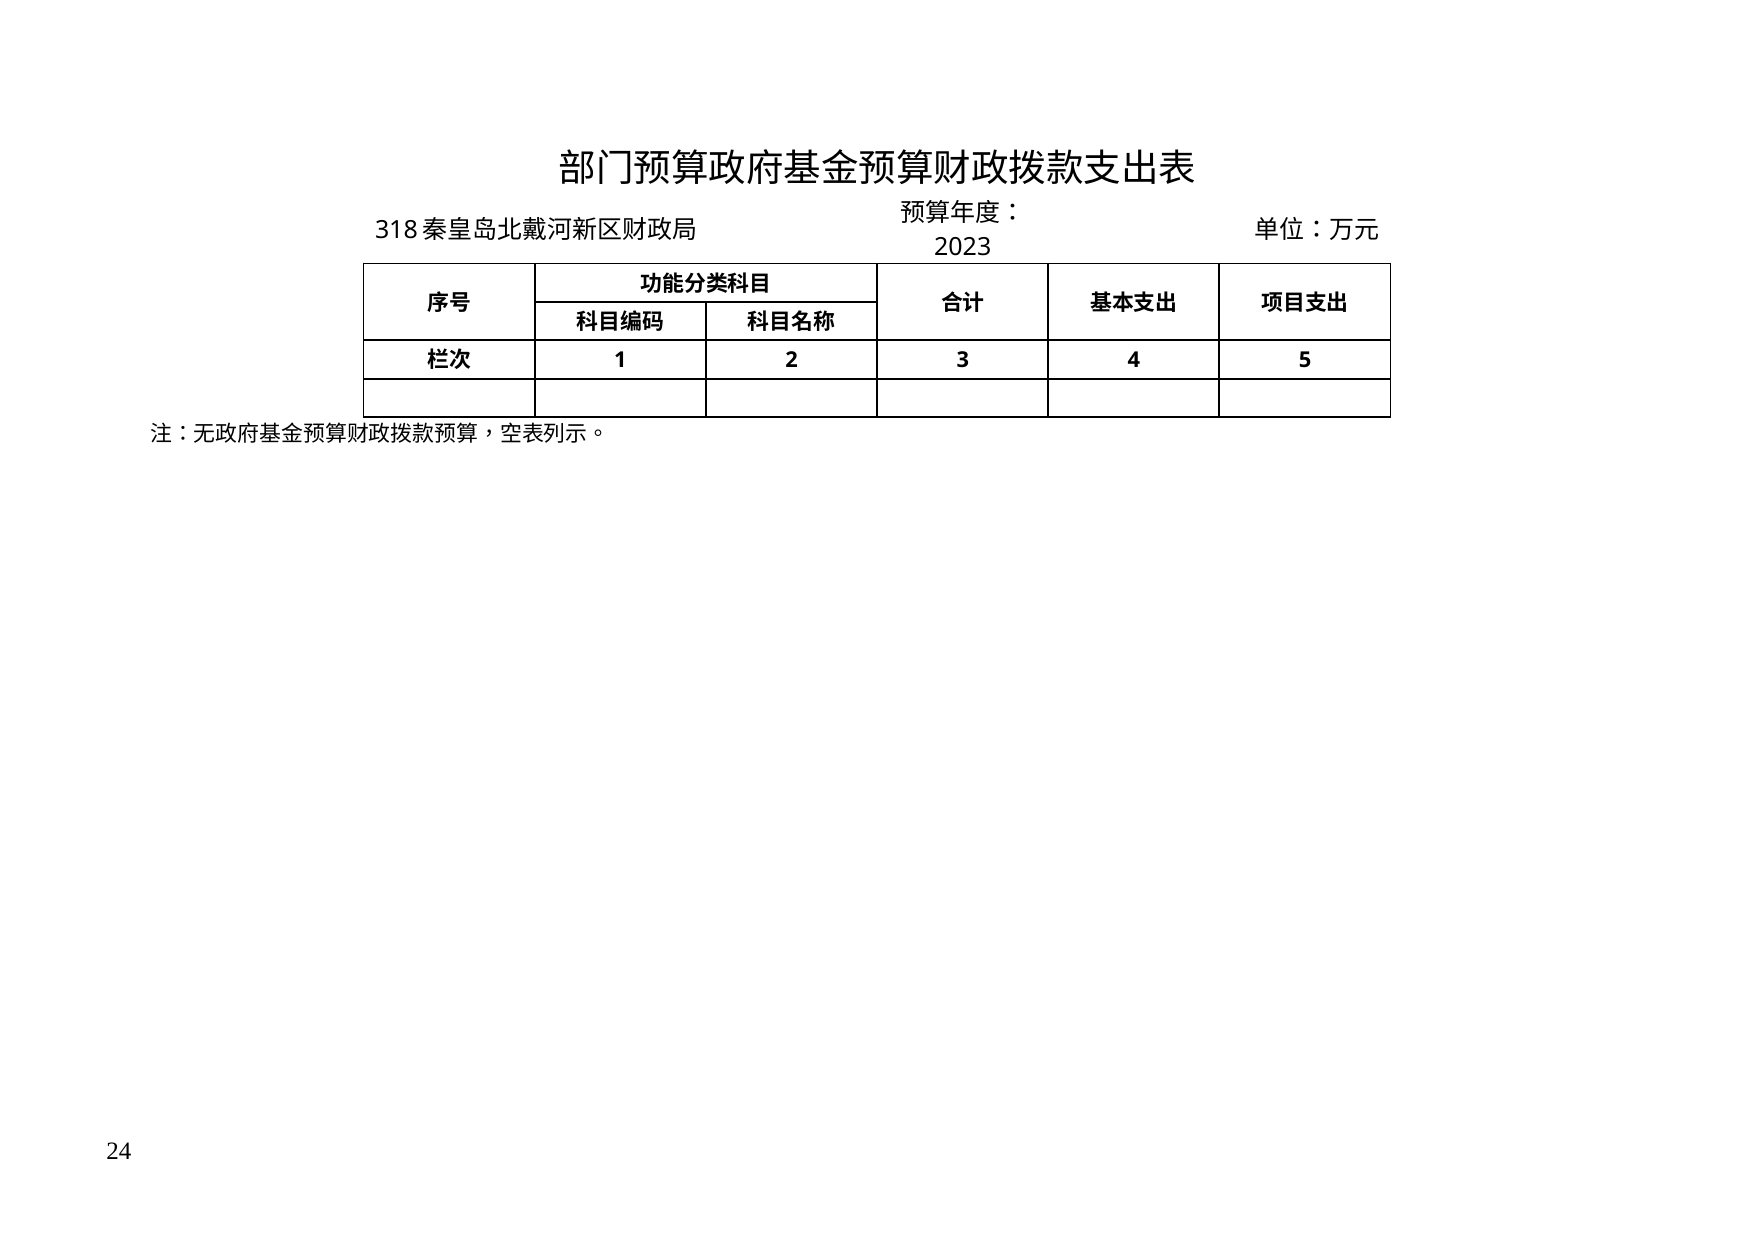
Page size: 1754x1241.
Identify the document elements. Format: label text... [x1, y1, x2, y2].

table_cell [536, 380, 705, 416]
table_cell 项目支出 [1220, 264, 1390, 339]
table_cell 1 [536, 341, 705, 378]
table_cell 5 [1220, 341, 1390, 378]
table_cell 2 [707, 341, 876, 378]
table_cell 科目名称 [707, 303, 876, 339]
table_cell 序号 [364, 264, 534, 339]
table_cell 栏次 [364, 341, 534, 378]
table_header 预算年度：2023 [878, 195, 1047, 262]
table_cell 4 [1049, 341, 1218, 378]
table_cell [878, 380, 1047, 416]
table_cell 3 [878, 341, 1047, 378]
text 部门预算政府基金预算财政拨款支出表 [106, 142, 1648, 193]
table_cell 基本支出 [1049, 264, 1218, 339]
table_cell [1220, 380, 1390, 416]
table_cell 功能分类科目 [536, 264, 876, 301]
table_header 318秦皇岛北戴河新区财政局 [364, 195, 876, 262]
text 注：无政府基金预算财政拨款预算，空表列示。 [106, 418, 1648, 448]
table_cell 科目编码 [536, 303, 705, 339]
table_cell 合计 [878, 264, 1047, 339]
table_cell [364, 380, 534, 416]
table_cell [1049, 380, 1218, 416]
table_header 单位：万元 [1049, 195, 1390, 262]
table_cell [707, 380, 876, 416]
